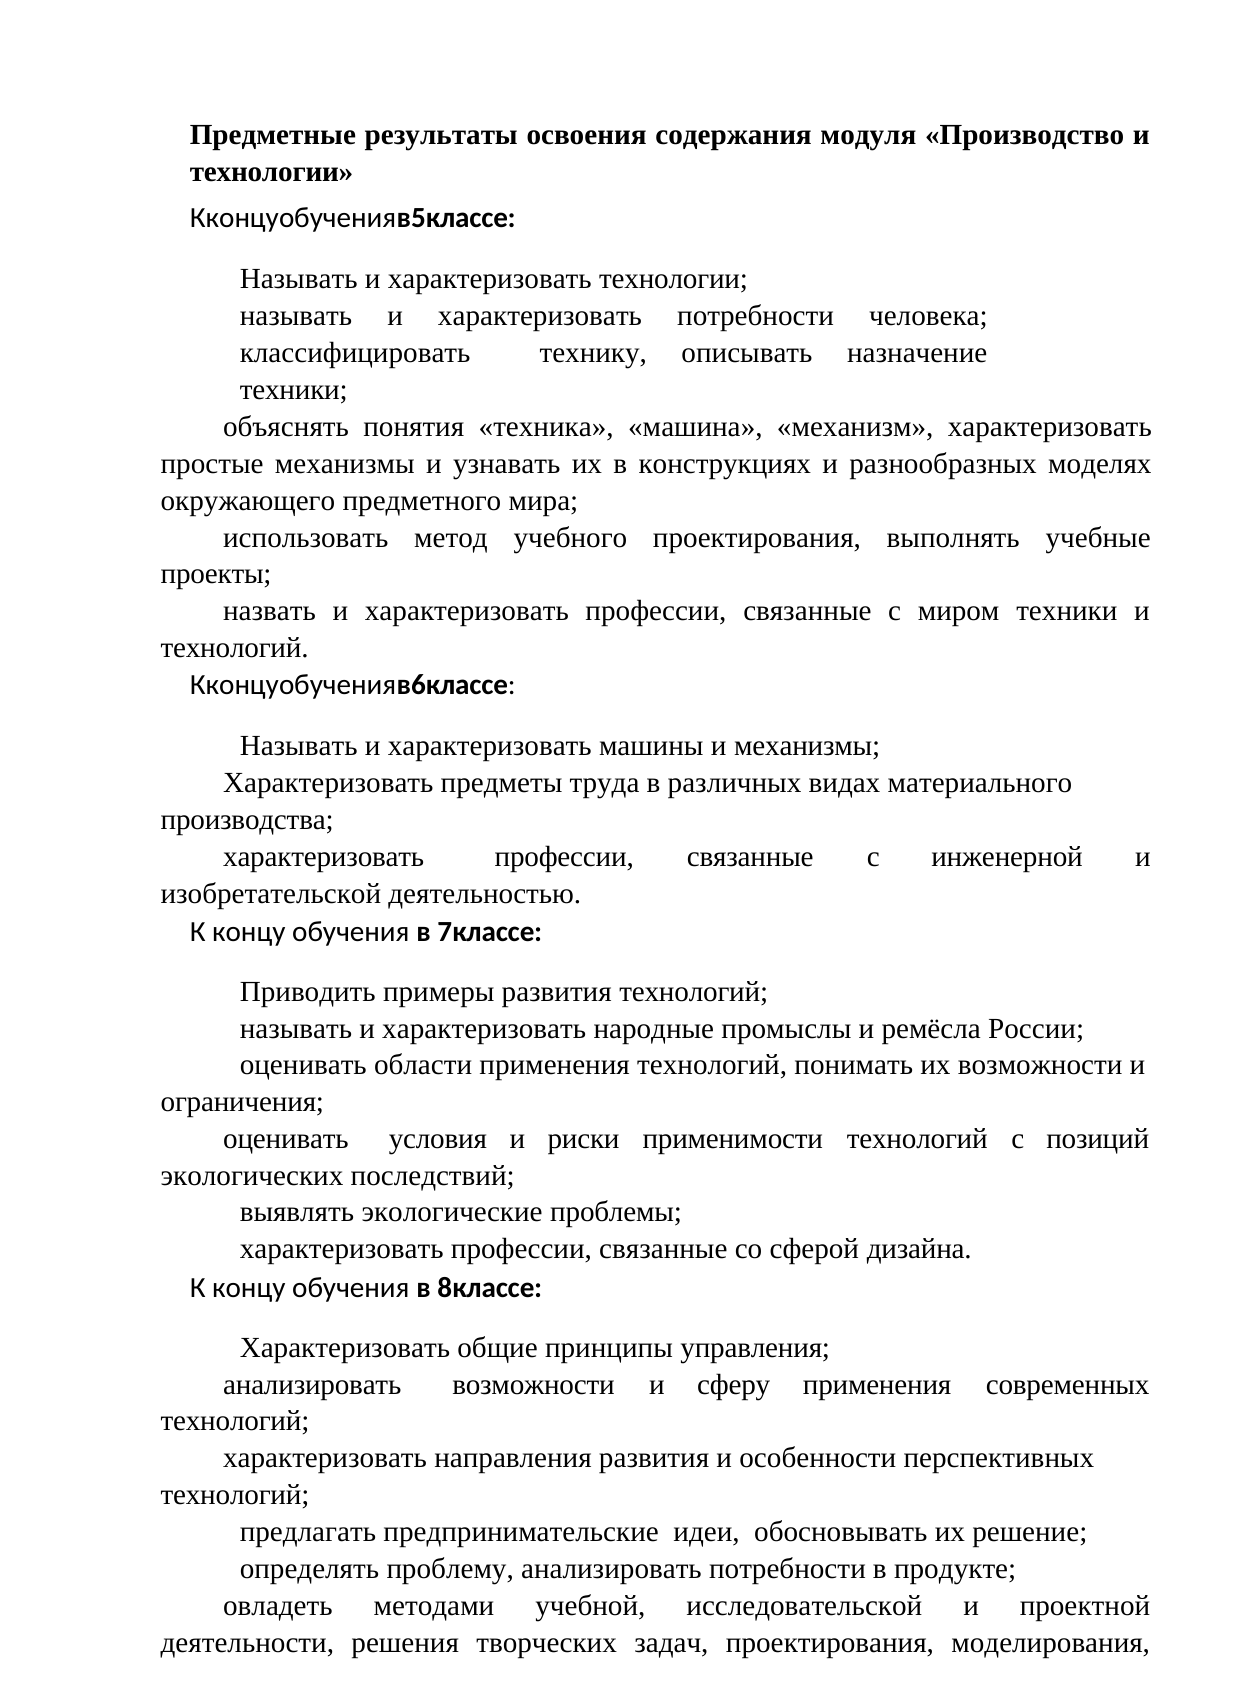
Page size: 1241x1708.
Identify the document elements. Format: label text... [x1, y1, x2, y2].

text К концу обучения в 8классе: [189, 1269, 1240, 1304]
text Называть и характеризовать технологии; [239, 261, 1240, 295]
text Характеризовать предметы труда в различных видах материального производства; [160, 765, 1171, 836]
text характеризовать направления развития и особенности перспективных технологий; [160, 1440, 1171, 1511]
text анализировать возможности и сферу применения современных технологий; [160, 1367, 1151, 1437]
text Кконцуобученияв6классе: [189, 666, 1240, 702]
text оценивать условия и риски применимости технологий с позиций экологических последствий; [160, 1121, 1151, 1191]
text характеризовать профессии, связанные со сферой дизайна. [239, 1232, 1240, 1265]
text выявлять экологические проблемы; [239, 1195, 1240, 1228]
text объяснять понятия «техника», «машина», «механизм», характеризовать простые механизмы и узнавать их в конструкциях и разнообразных моделях окружающего предметного мира; [160, 409, 1152, 516]
text Кконцуобученияв5классе: [189, 199, 1240, 235]
text ограничения; [160, 1084, 1240, 1118]
text характеризовать профессии, связанные с инженерной и изобретательской деятельностью. [160, 839, 1151, 909]
text назвать и характеризовать профессии, связанные с миром техники и технологий. [160, 593, 1151, 663]
text использовать метод учебного проектирования, выполнять учебные проекты; [160, 520, 1152, 590]
text называть и характеризовать народные промыслы и ремёсла России; оценивать области применения технологий, понимать их возможности и [239, 1011, 1171, 1081]
text Характеризовать общие принципы управления; [239, 1330, 1240, 1364]
text К концу обучения в 7классе: [189, 913, 1240, 948]
text Предметные результаты освоения содержания модуля «Производство и технологии» [189, 117, 1151, 188]
text Называть и характеризовать машины и механизмы; [239, 728, 1240, 762]
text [160, 1588, 1151, 1658]
text Приводить примеры развития технологий; [239, 974, 1240, 1008]
text предлагать предпринимательские идеи, обосновывать их решение; определять проблему, анализировать потребности в продукте; [239, 1514, 1171, 1584]
text называть и характеризовать потребности человека; классифицировать технику, описывать назначение техники; [239, 298, 988, 406]
